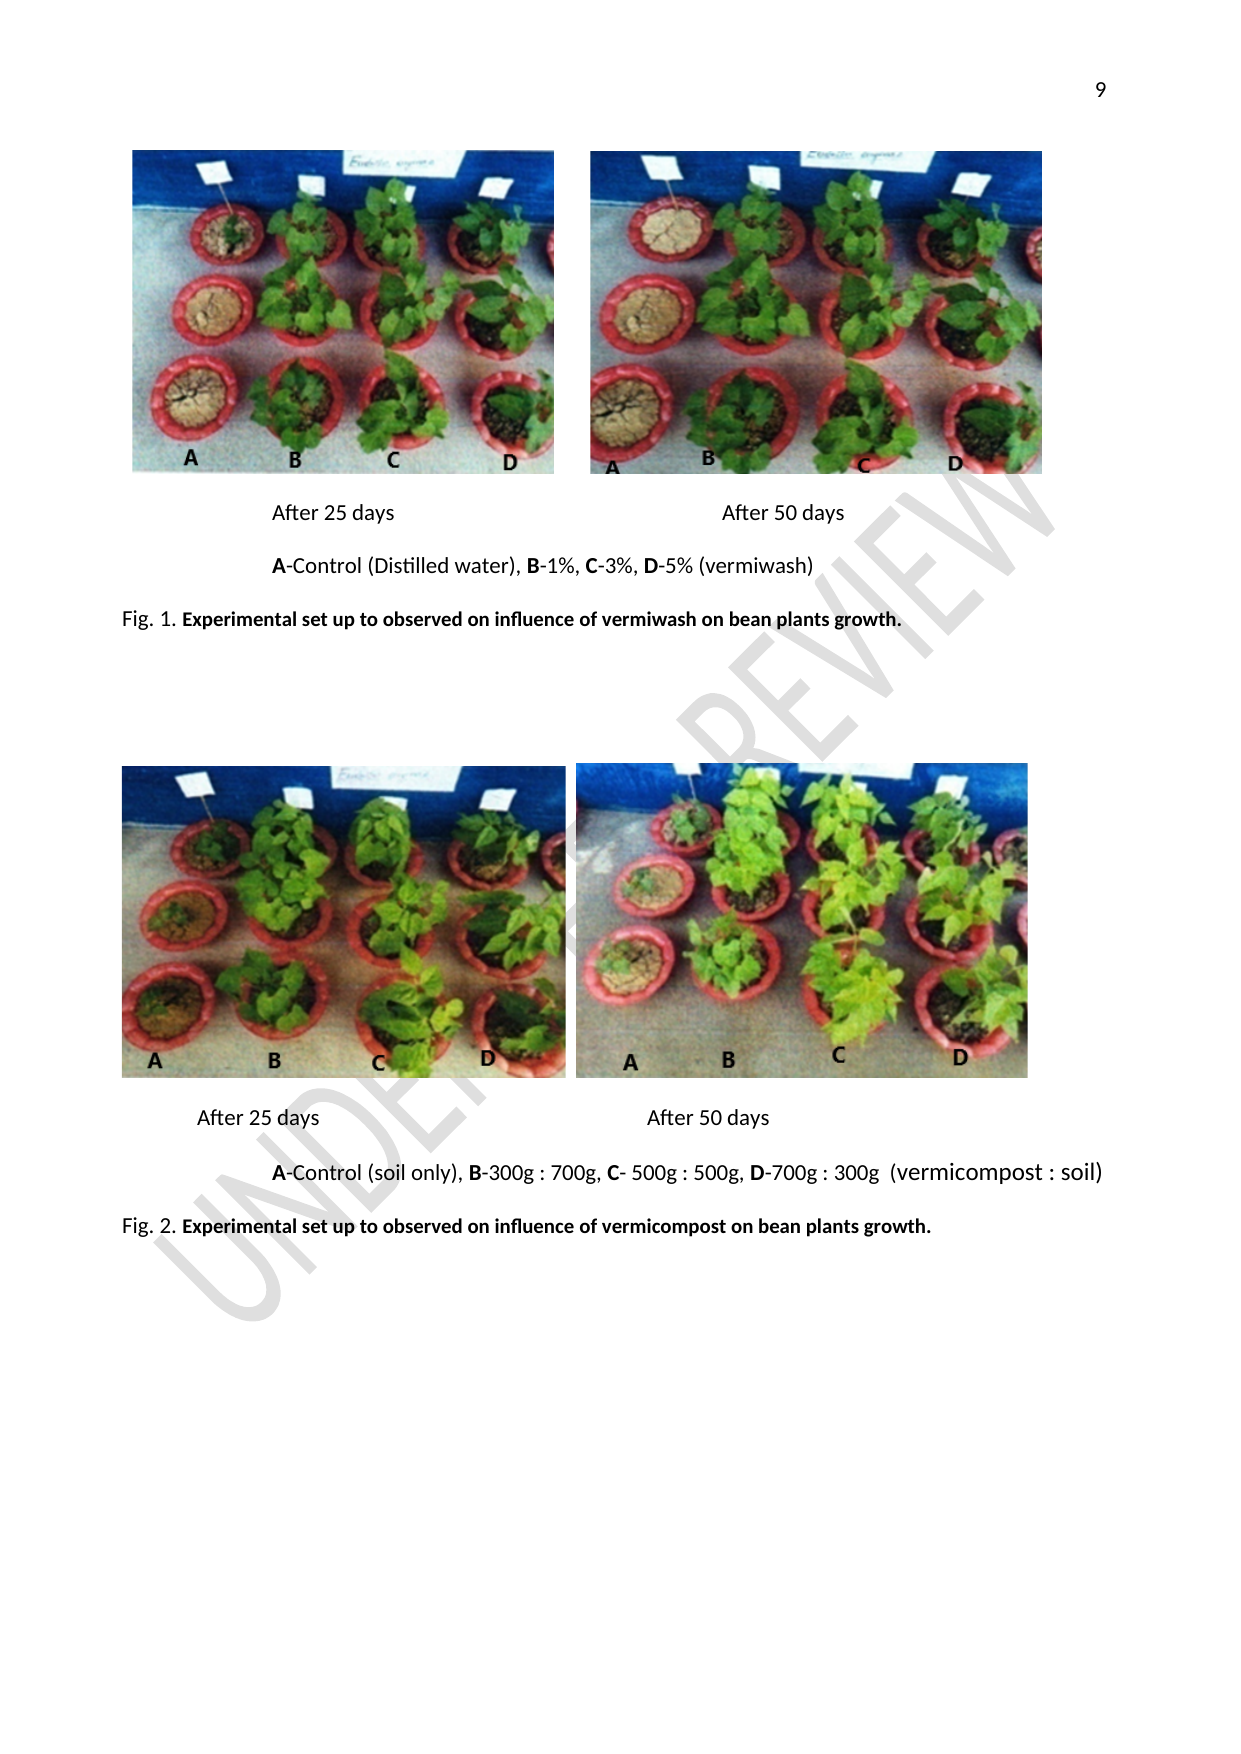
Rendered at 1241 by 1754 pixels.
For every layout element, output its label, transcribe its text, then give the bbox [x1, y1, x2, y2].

text After 25 days After 50 days [122, 498, 1106, 526]
text A-Control (Distilled water), B-1%, C-3%, D-5% (vermiwash) [197, 551, 1106, 579]
picture [590, 151, 1042, 474]
text A-Control (soil only), B-300g : 700g, C- 500g : 500g, D-700g : 300g (vermicompost : soil) [197, 1156, 1106, 1186]
picture [132, 150, 554, 474]
picture [576, 763, 1028, 1078]
text After 25 days After 50 days [122, 1103, 1106, 1131]
picture [121, 766, 566, 1078]
text Fig. 2. Experimental set up to observed on influence of vermicompost on bean plants growth. [122, 1211, 1106, 1239]
text Fig. 1. Experimental set up to observed on influence of vermiwash on bean plants growth. [122, 604, 1106, 632]
